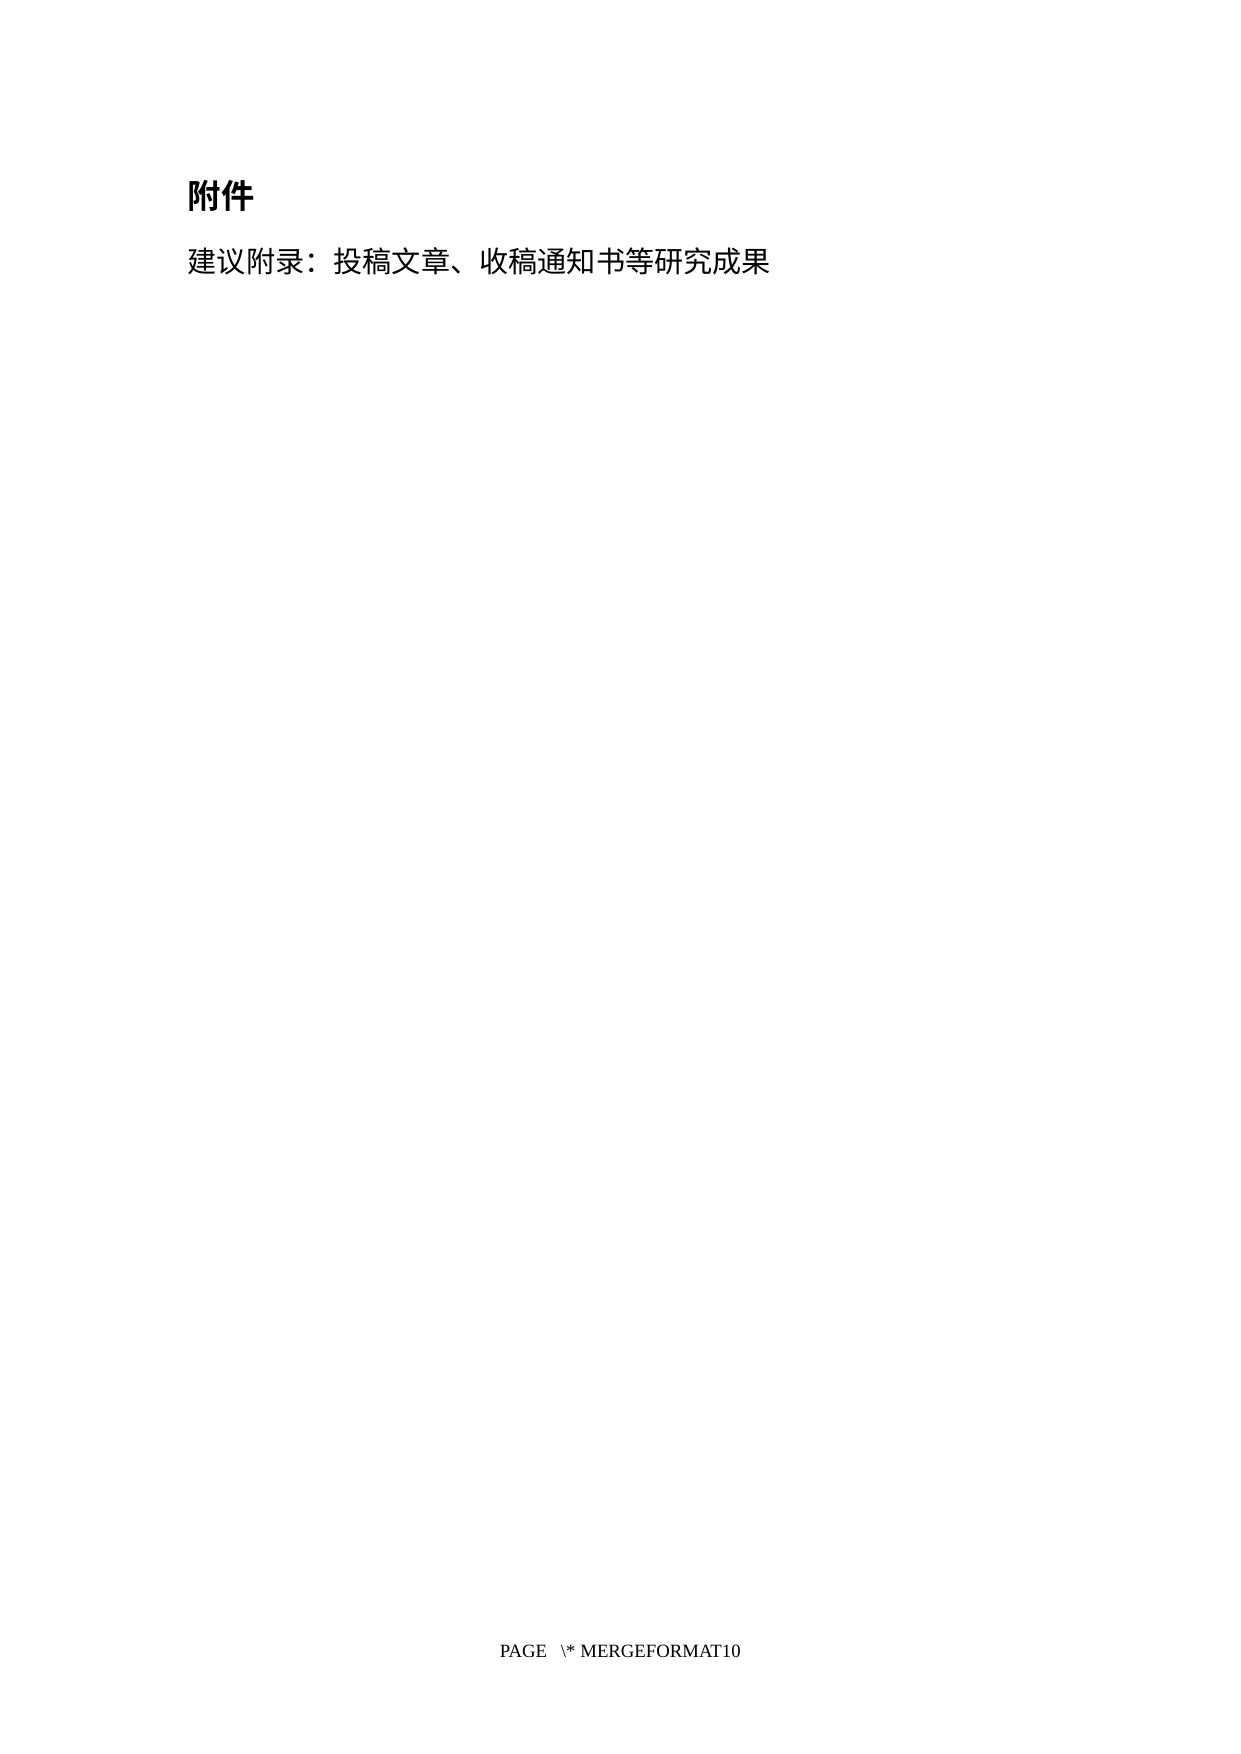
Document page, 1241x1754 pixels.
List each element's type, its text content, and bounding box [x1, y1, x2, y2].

text 建议附录：投稿文章、收稿通知书等研究成果 [187, 239, 1053, 281]
text 附件 [187, 162, 1053, 227]
